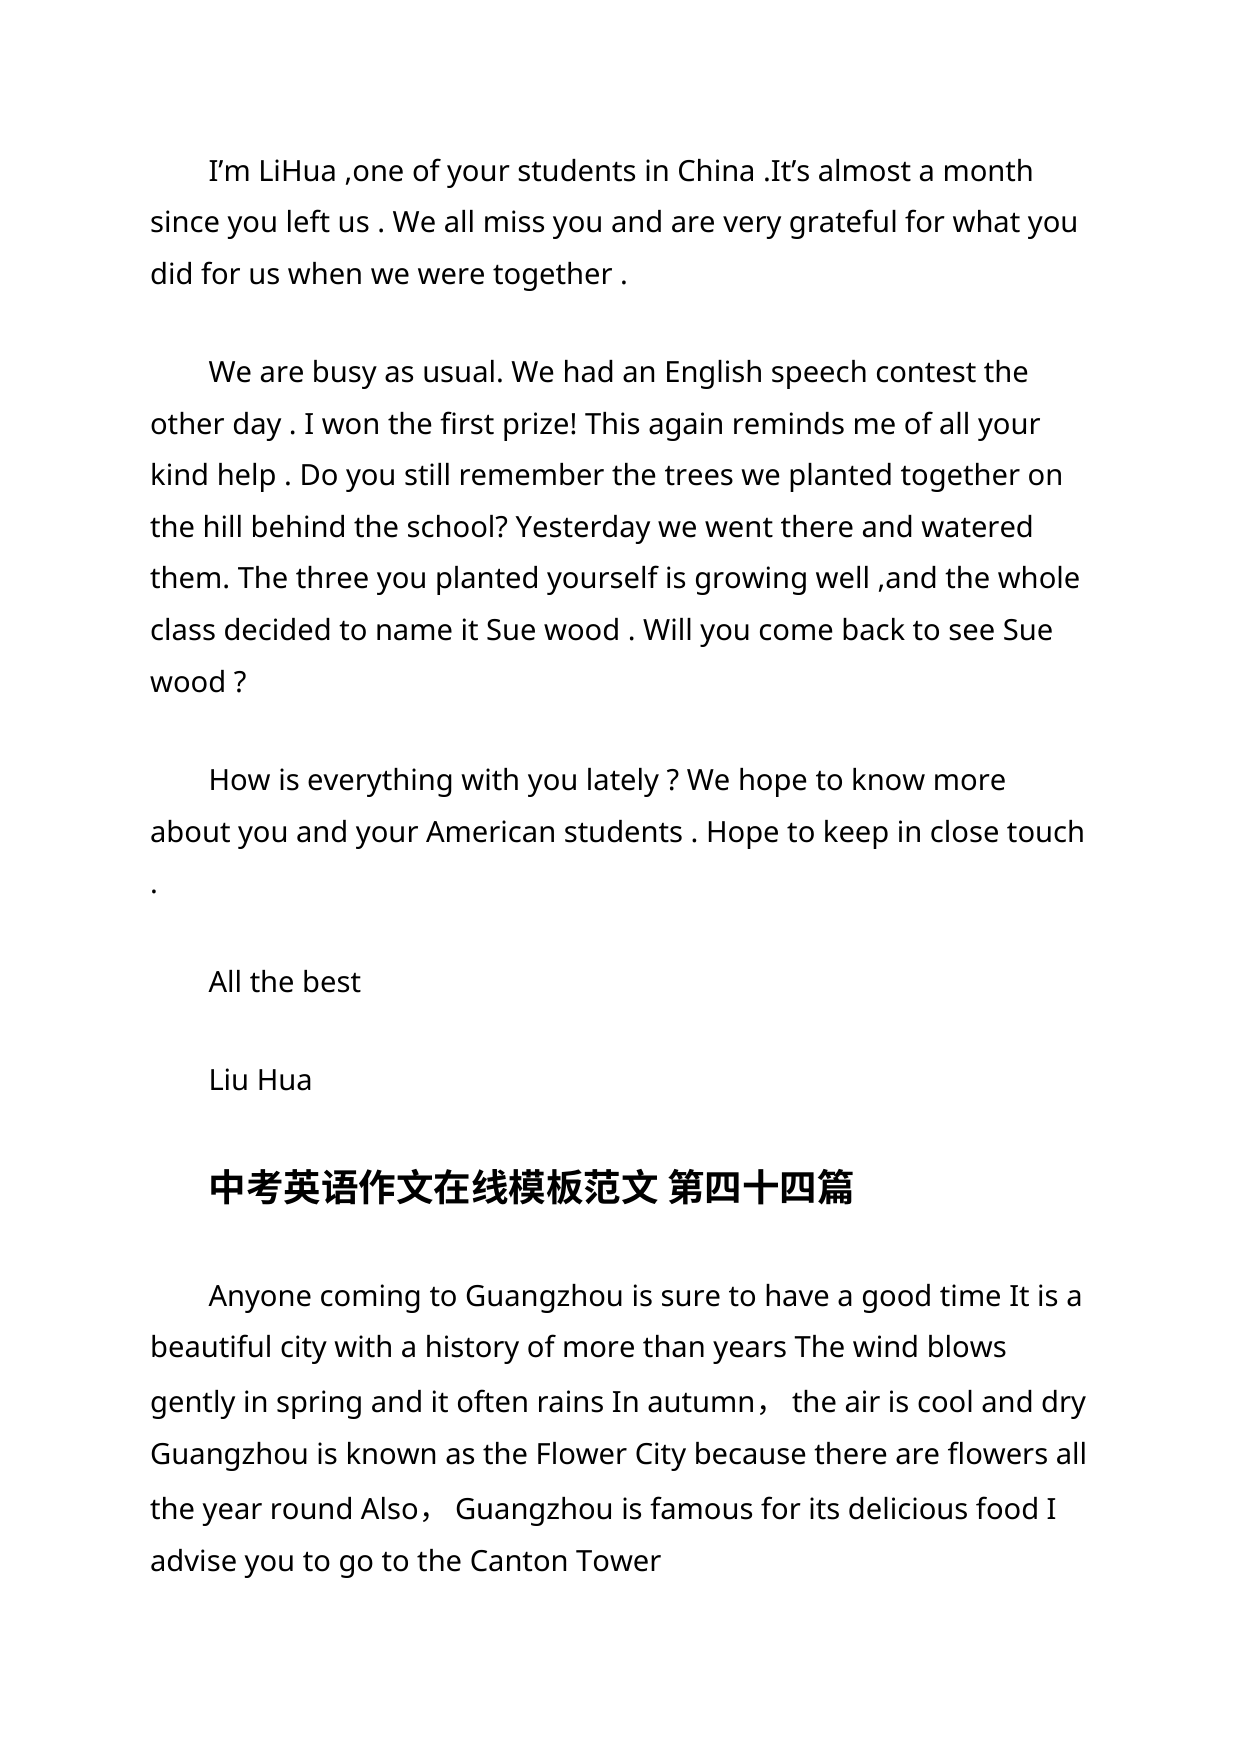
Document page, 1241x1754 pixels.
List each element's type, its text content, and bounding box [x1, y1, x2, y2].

text Liu Hua [150, 1059, 1090, 1099]
text I’m LiHua ,one of your students in China .It’s almost a month since you left us . We all miss you and are very grateful for what you did for us when we were together . [150, 150, 1090, 293]
text How is everything with you lately ? We hope to know more about you and your American students . Hope to keep in close touch . [150, 759, 1090, 902]
text Anyone coming to Guangzhou is sure to have a good time It is a beautiful city with a history of more than years The wind blows gently in spring and it often rains In autumn， the air is cool and dry Guangzhou is known as the Flower City because there are flowers all the year round Also， Guangzhou is famous for its delicious food I advise you to go to the Canton Tower [150, 1275, 1090, 1579]
text All the best [150, 961, 1090, 1001]
text We are busy as usual. We had an English speech contest the other day . I won the first prize! This again reminds me of all your kind help . Do you still remember the trees we planted together on the hill behind the school? Yesterday we went there and watered them. The three you planted yourself is growing well ,and the whole class decided to name it Sue wood . Will you come back to see Sue wood ? [150, 352, 1090, 701]
text 中考英语作文在线模板范文 第四十四篇 [150, 1158, 1090, 1212]
